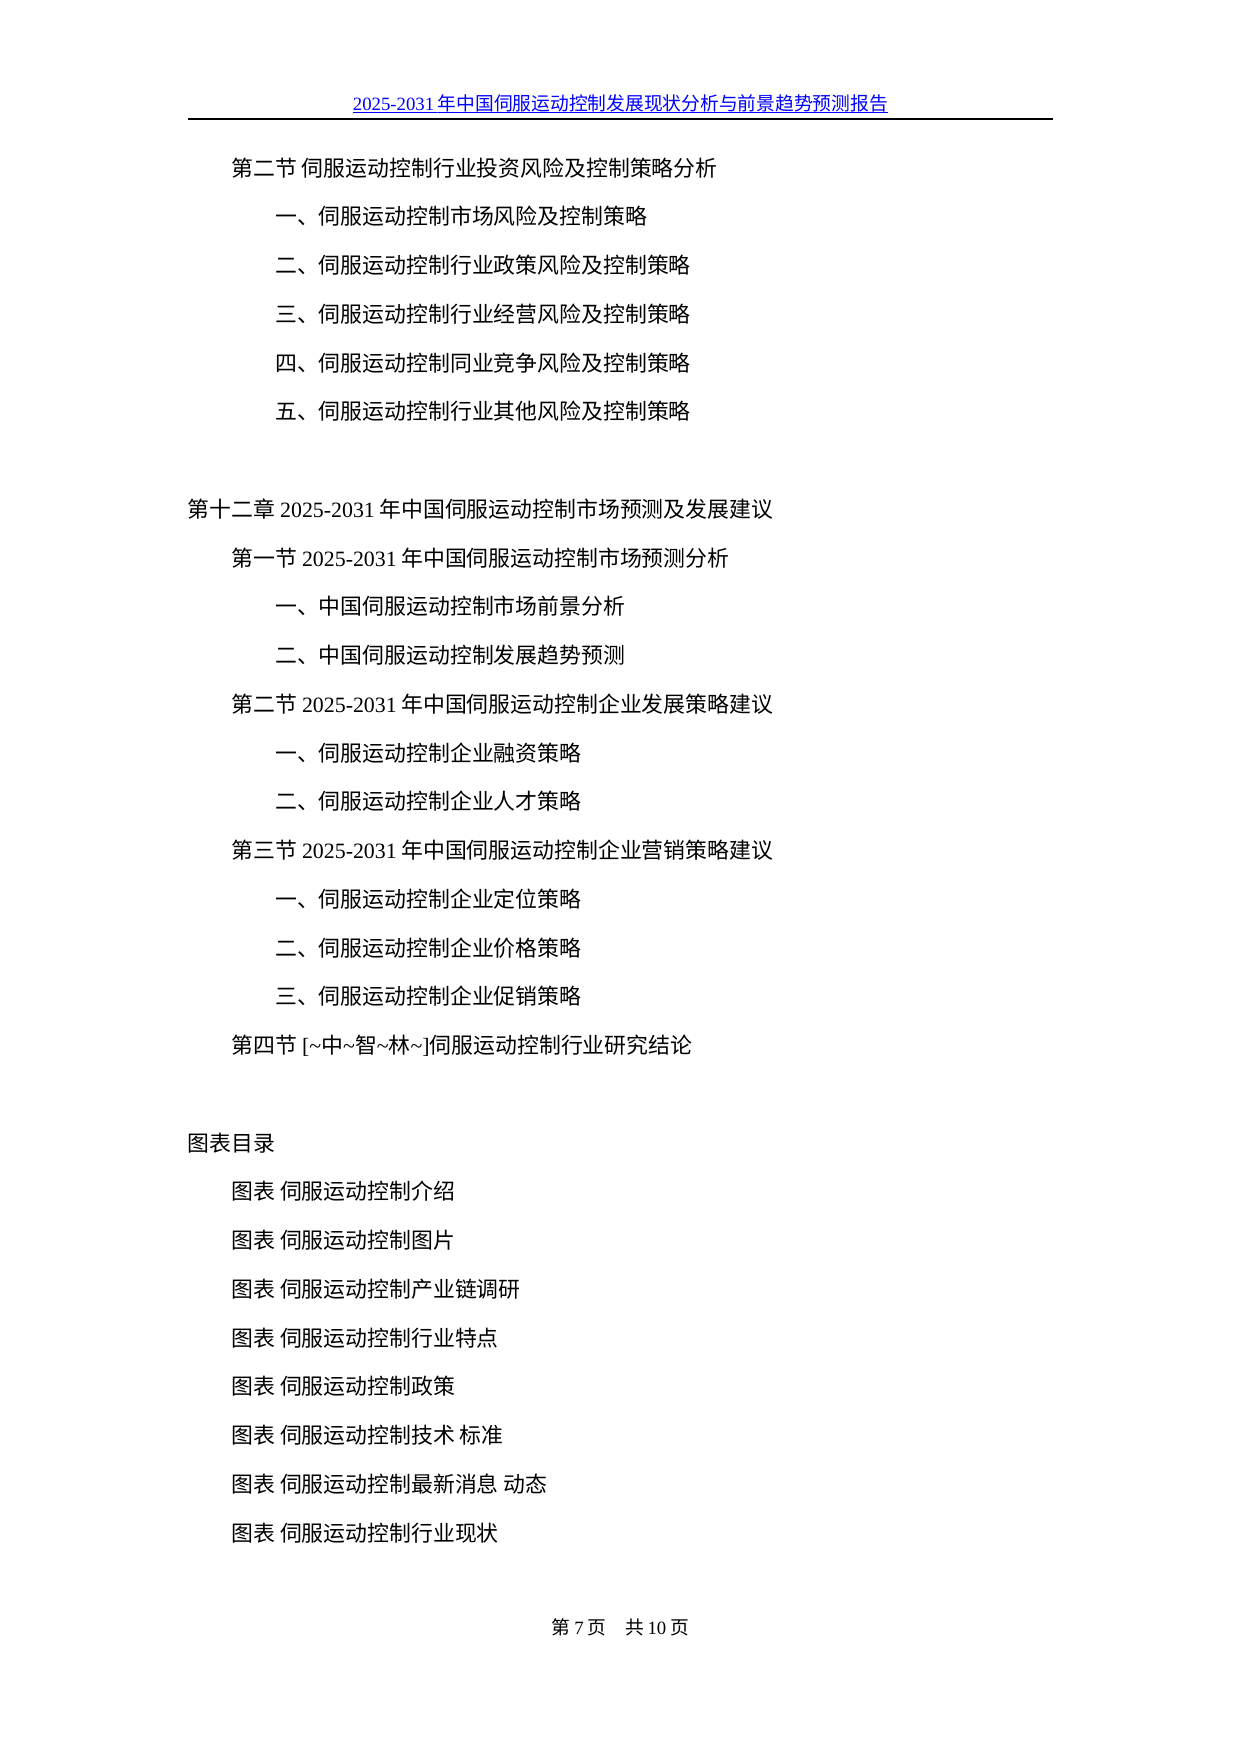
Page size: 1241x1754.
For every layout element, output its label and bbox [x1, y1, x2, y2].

text [187, 150, 1053, 1548]
